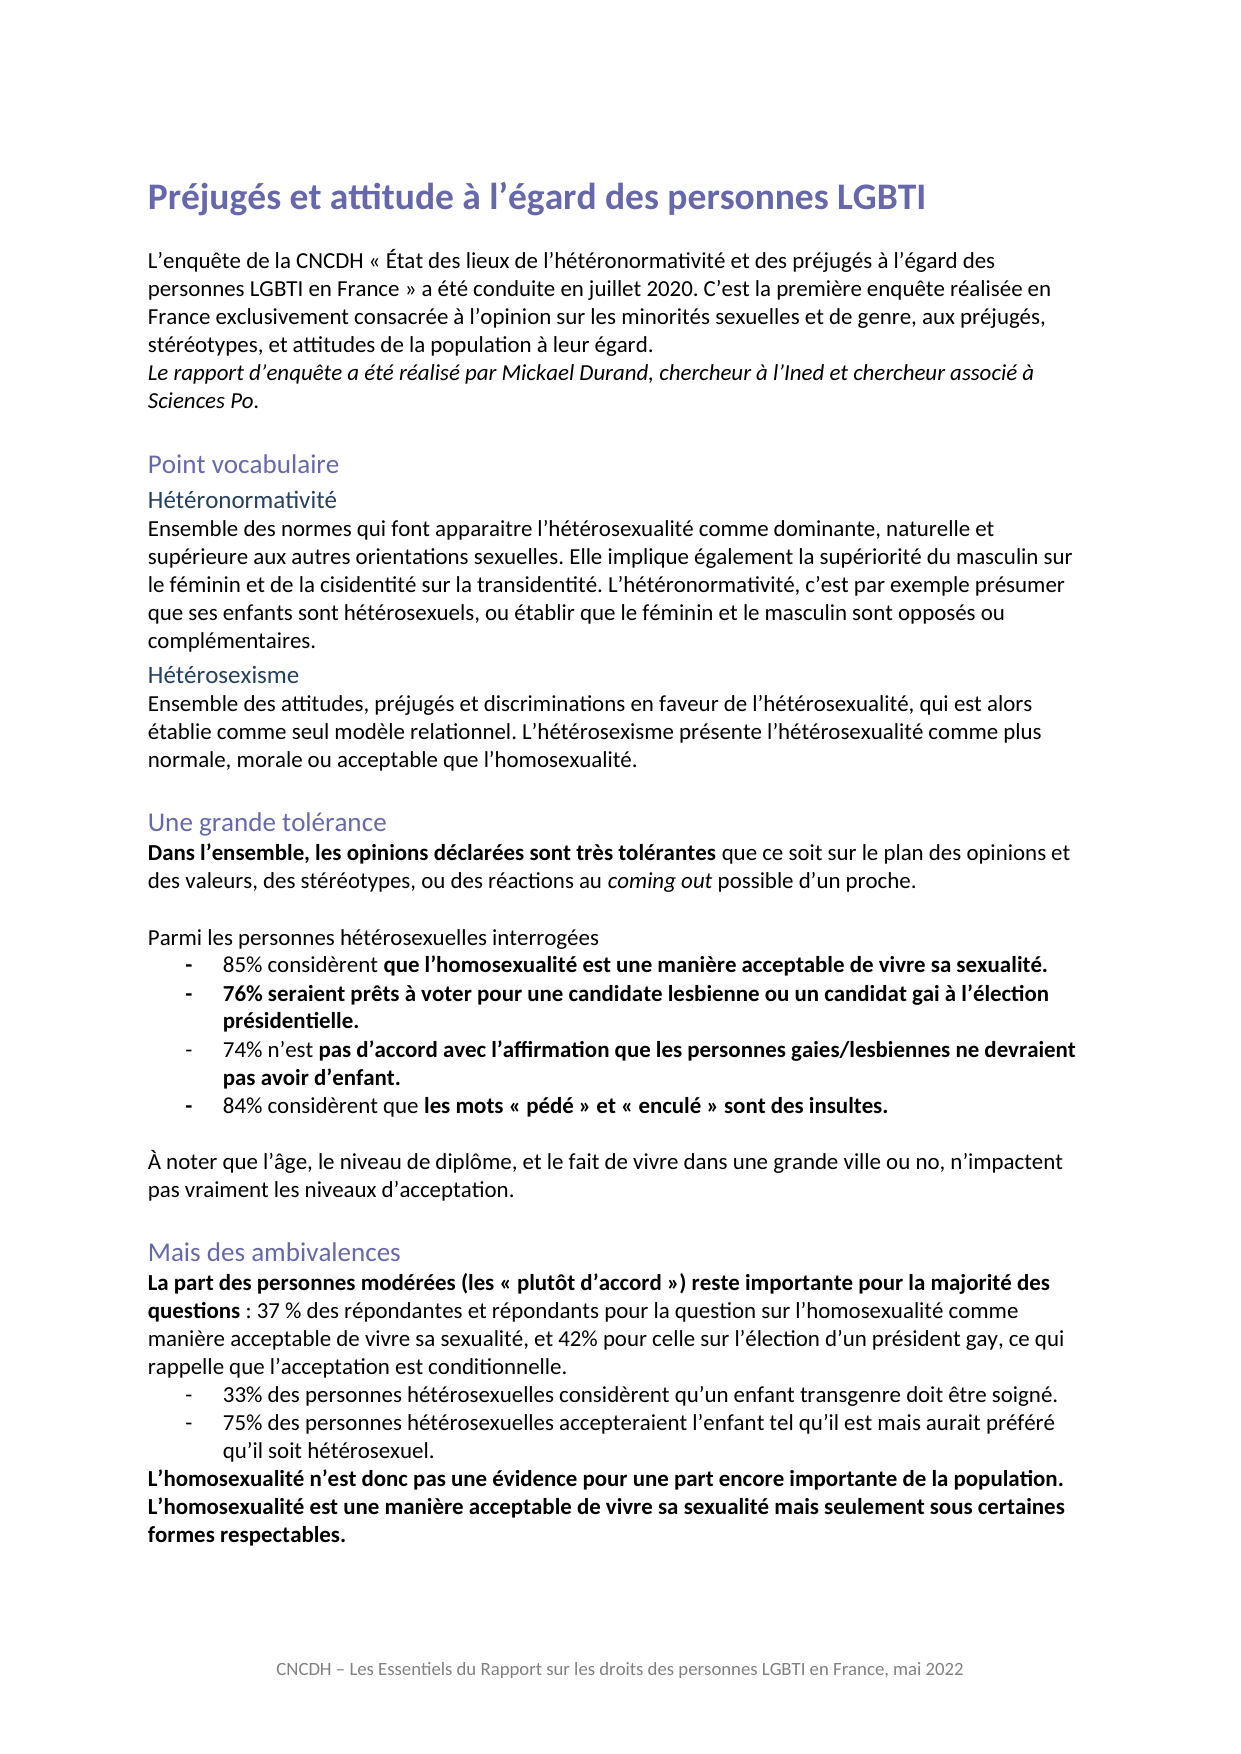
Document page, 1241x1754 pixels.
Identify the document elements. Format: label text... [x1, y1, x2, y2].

subtitle Point vocabulaire [148, 447, 1093, 480]
list 75% des personnes hétérosexuelles accepteraient l’enfant tel qu’il est mais aurait préféré qu’il soit hétérosexuel. [185, 1408, 1093, 1464]
list 74% n’est pas d’accord avec l’affirmation que les personnes gaies/lesbiennes ne devraient pas avoir d’enfant. [185, 1035, 1093, 1091]
subtitle Hétéronormativité [148, 484, 1093, 514]
text Ensemble des normes qui font apparaitre l’hétérosexualité comme dominante, naturelle et supérieure aux autres orientations sexuelles. Elle implique également la supériorité du masculin sur le féminin et de la cisidentité sur la transidentité. L’hétéronormativité, c’est par exemple présumer que ses enfants sont hétérosexuels, ou établir que le féminin et le masculin sont opposés ou complémentaires. [148, 514, 1093, 654]
subtitle Préjugés et attitude à l’égard des personnes LGBTI [148, 173, 1093, 218]
text Le rapport d’enquête a été réalisé par Mickael Durand, chercheur à l’Ined et chercheur associé à Sciences Po. [148, 358, 1093, 414]
list 33% des personnes hétérosexuelles considèrent qu’un enfant transgenre doit être soigné. [185, 1380, 1093, 1408]
text À noter que l’âge, le niveau de diplôme, et le fait de vivre dans une grande ville ou no, n’impactent pas vraiment les niveaux d’acceptation. [148, 1147, 1093, 1203]
text Dans l’ensemble, les opinions déclarées sont très tolérantes que ce soit sur le plan des opinions et des valeurs, des stéréotypes, ou des réactions au coming out possible d’un proche. [148, 838, 1093, 894]
text L’homosexualité n’est donc pas une évidence pour une part encore importante de la population. L’homosexualité est une manière acceptable de vivre sa sexualité mais seulement sous certaines formes respectables. [148, 1464, 1093, 1548]
list 76% seraient prêts à voter pour une candidate lesbienne ou un candidat gai à l’élection présidentielle. [185, 979, 1093, 1035]
subtitle Hétérosexisme [148, 659, 1093, 689]
text Parmi les personnes hétérosexuelles interrogées [148, 923, 1093, 951]
text Ensemble des attitudes, préjugés et discriminations en faveur de l’hétérosexualité, qui est alors établie comme seul modèle relationnel. L’hétérosexisme présente l’hétérosexualité comme plus normale, morale ou acceptable que l’homosexualité. [148, 689, 1093, 773]
subtitle Mais des ambivalences [148, 1235, 1093, 1268]
text La part des personnes modérées (les « plutôt d’accord ») reste importante pour la majorité des questions : 37 % des répondantes et répondants pour la question sur l’homosexualité comme manière acceptable de vivre sa sexualité, et 42% pour celle sur l’élection d’un président gay, ce qui rappelle que l’acceptation est conditionnelle. [148, 1268, 1093, 1380]
subtitle Une grande tolérance [148, 806, 1093, 838]
list 85% considèrent que l’homosexualité est une manière acceptable de vivre sa sexualité. [185, 951, 1093, 979]
text L’enquête de la CNCDH « État des lieux de l’hétéronormativité et des préjugés à l’égard des personnes LGBTI en France » a été conduite en juillet 2020. C’est la première enquête réalisée en France exclusivement consacrée à l’opinion sur les minorités sexuelles et de genre, aux préjugés, stéréotypes, et attitudes de la population à leur égard. [148, 246, 1093, 358]
list 84% considèrent que les mots « pédé » et « enculé » sont des insultes. [185, 1091, 1093, 1119]
